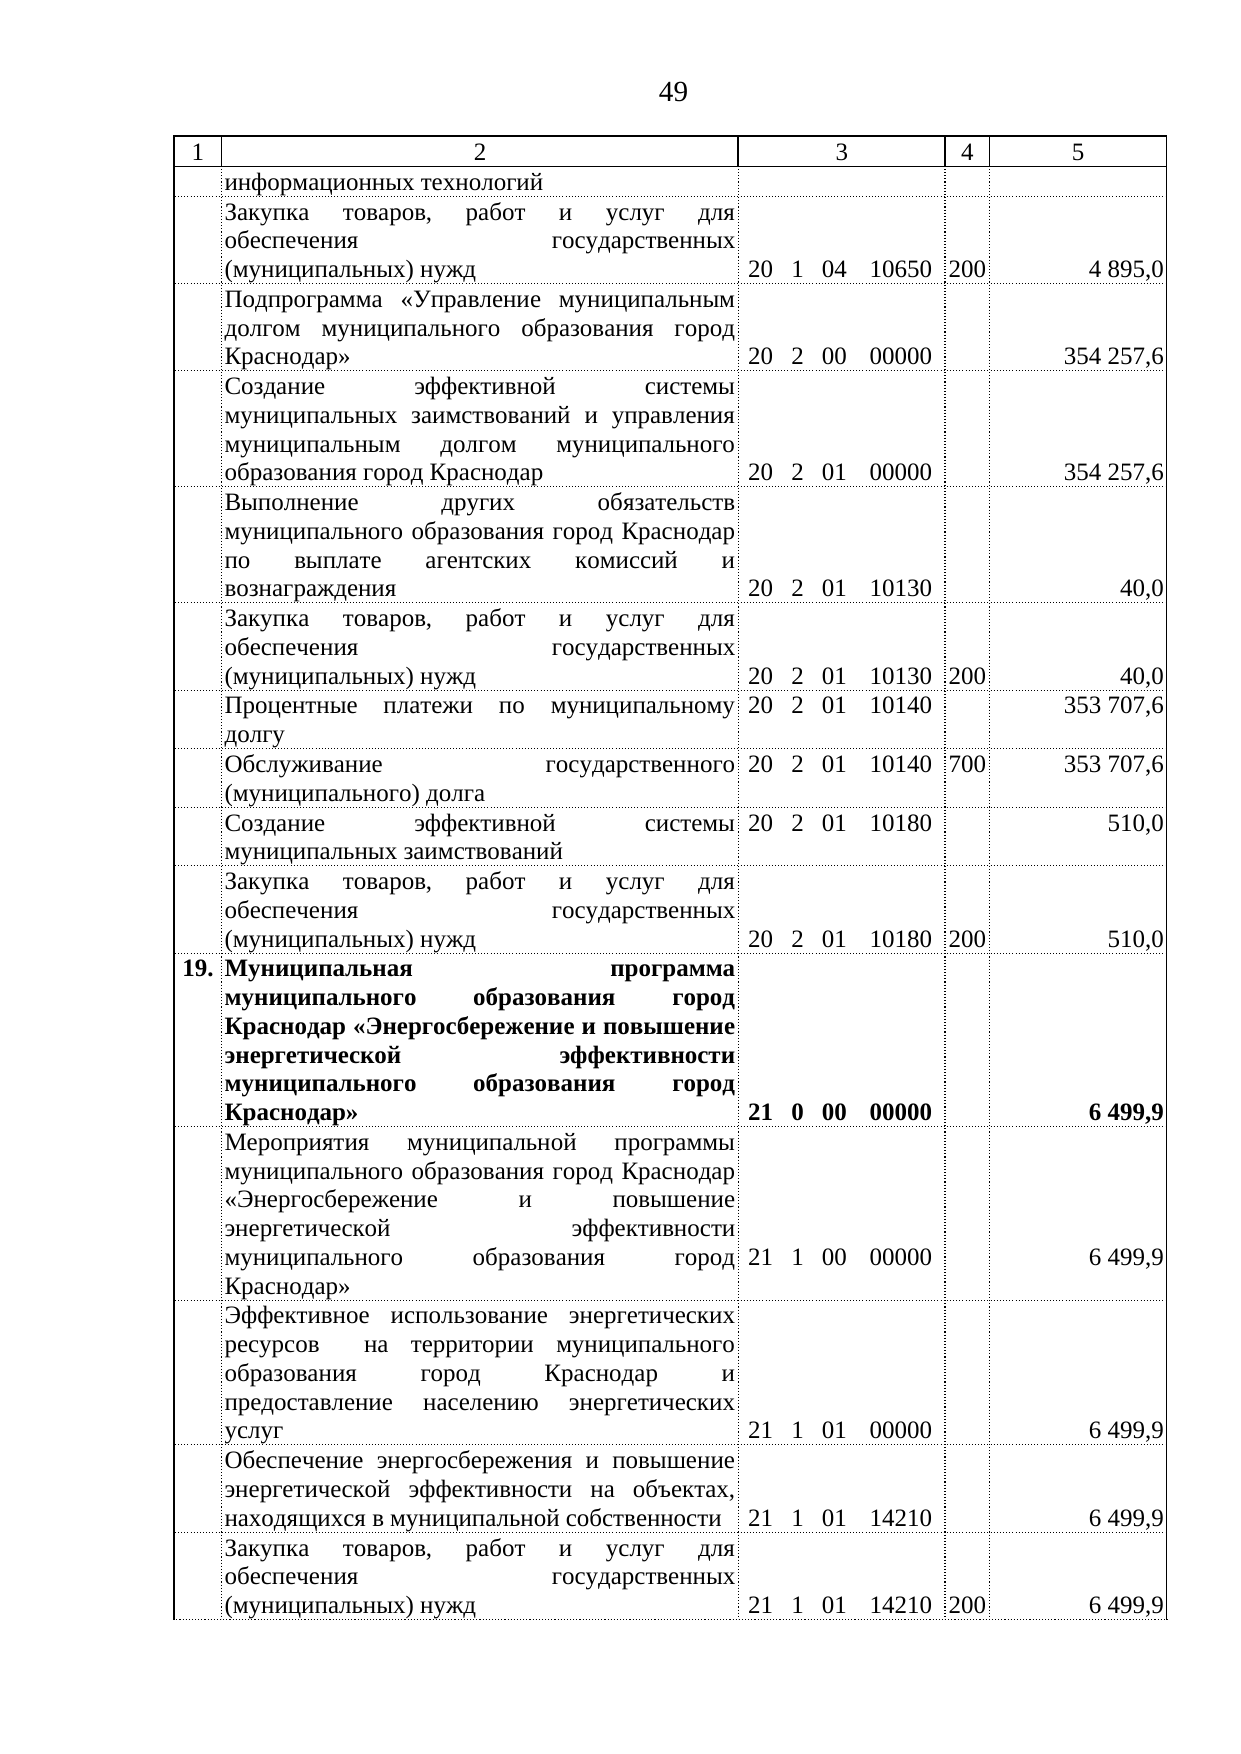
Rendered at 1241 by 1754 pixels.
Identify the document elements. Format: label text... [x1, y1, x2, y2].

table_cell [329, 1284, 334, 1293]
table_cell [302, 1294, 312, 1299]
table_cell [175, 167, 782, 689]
table_header 3 [739, 137, 944, 166]
table_header 5 [990, 137, 1166, 166]
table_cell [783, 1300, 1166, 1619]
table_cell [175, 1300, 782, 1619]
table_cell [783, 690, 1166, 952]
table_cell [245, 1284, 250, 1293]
table_header 1 [175, 137, 221, 166]
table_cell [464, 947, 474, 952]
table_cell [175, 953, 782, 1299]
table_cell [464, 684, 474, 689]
table_header 2 [222, 137, 737, 166]
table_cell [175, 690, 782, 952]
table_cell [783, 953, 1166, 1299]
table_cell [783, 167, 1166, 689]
table_header 4 [946, 137, 989, 166]
